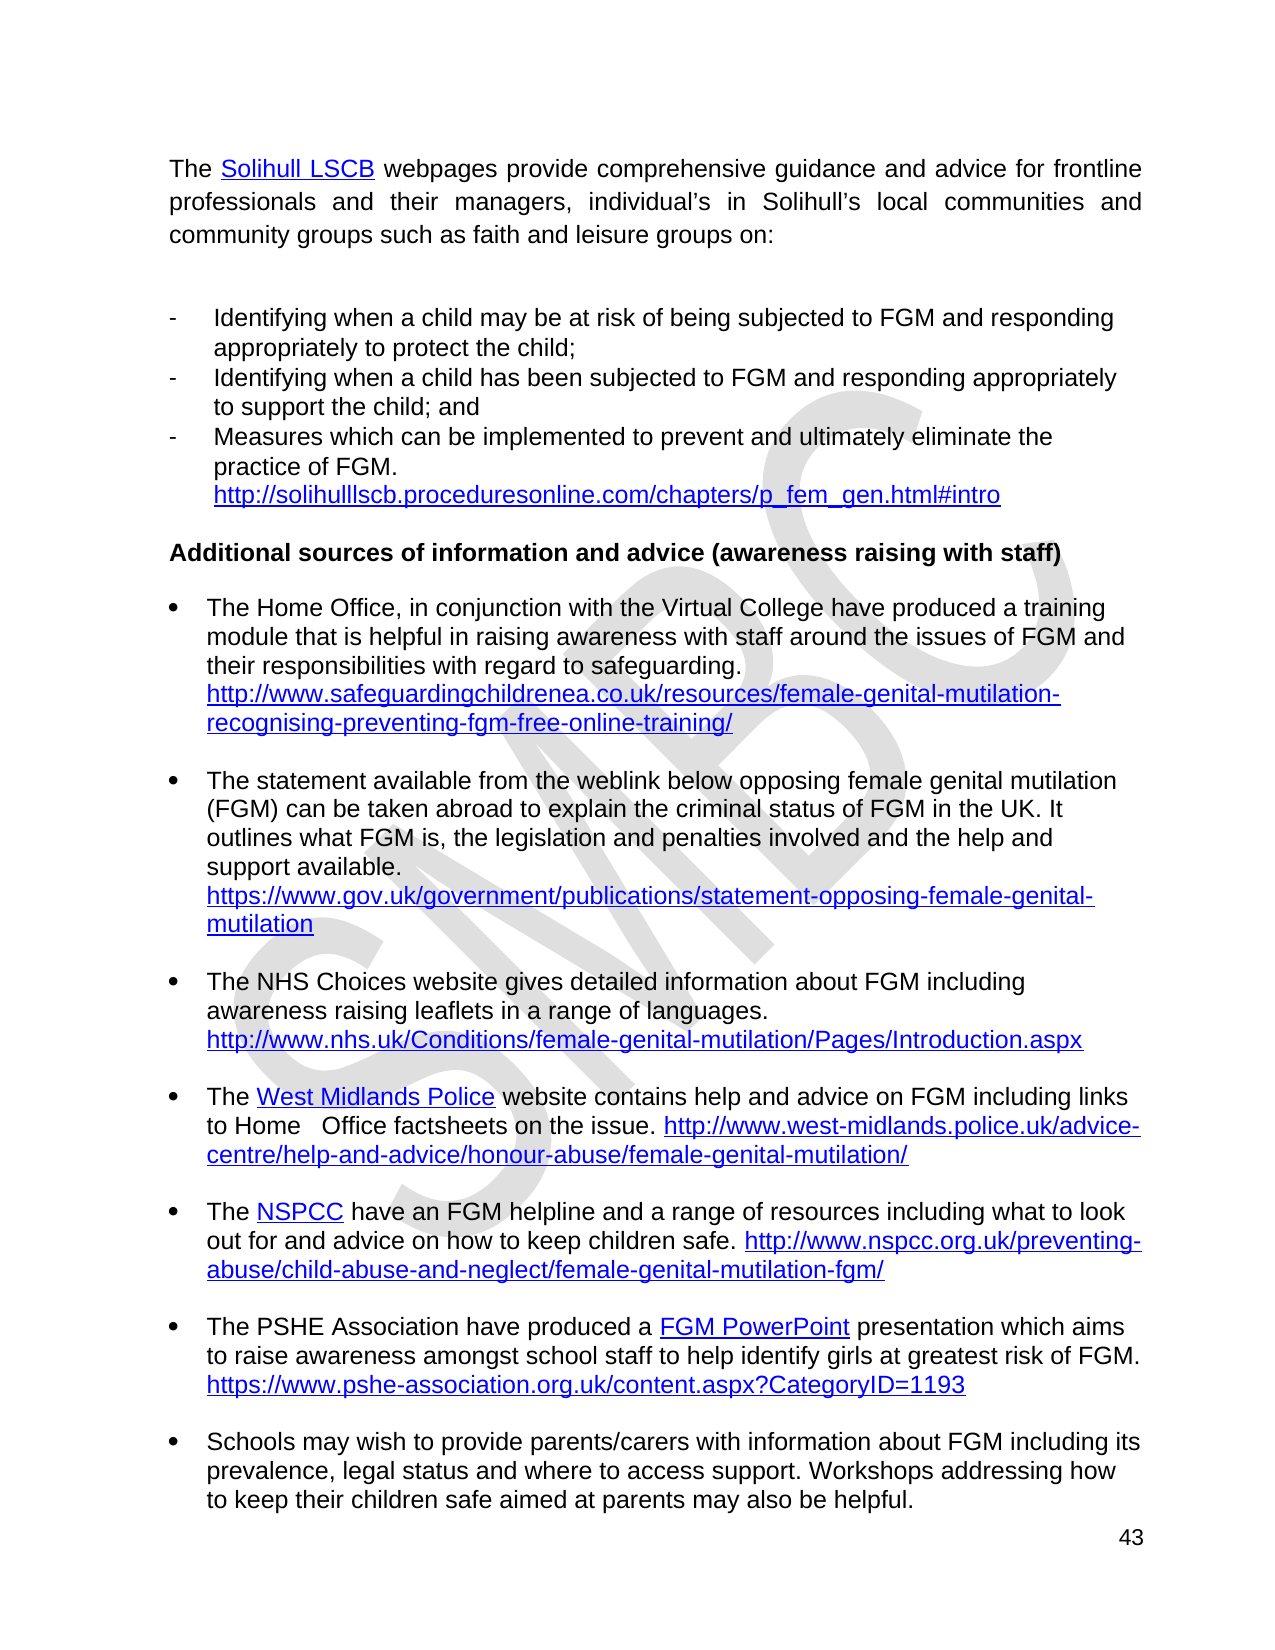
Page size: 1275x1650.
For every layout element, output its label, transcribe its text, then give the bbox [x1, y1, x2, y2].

list Identifying when a child may be at risk of being subjected to FGM and responding appropriately to protect the child; [169, 303, 1144, 362]
list The West Midlands Police website contains help and advice on FGM including links to Home Office factsheets on the issue. http://www.west-midlands.police.uk/advice-centre/help-and-advice/honour-abuse/female-genital-mutilation/ [169, 1082, 1144, 1168]
list The NSPCC have an FGM helpline and a range of resources including what to look out for and advice on how to keep children safe. http://www.nspcc.org.uk/preventing-abuse/child-abuse-and-neglect/female-genital-mutilation-fgm/ [169, 1197, 1144, 1283]
text The Solihull LSCB webpages provide comprehensive guidance and advice for frontline professionals and their managers, individual’s in Solihull’s local communities and community groups such as faith and leisure groups on: [169, 154, 1144, 249]
text https://www.gov.uk/government/publications/statement-opposing-female-genital-mutilation [206, 881, 1144, 938]
list http://www.nhs.uk/Conditions/female-genital-mutilation/Pages/Introduction.aspx [206, 1024, 1144, 1053]
list The Home Office, in conjunction with the Virtual College have produced a training module that is helpful in raising awareness with staff around the issues of FGM and their responsibilities with regard to safeguarding. [169, 593, 1144, 679]
list http://www.safeguardingchildrenea.co.uk/resources/female-genital-mutilation-recognising-preventing-fgm-free-online-training/ [206, 679, 1144, 737]
list The statement available from the weblink below opposing female genital mutilation (FGM) can be taken abroad to explain the criminal status of FGM in the UK. It outlines what FGM is, the legislation and penalties involved and the help and support available. [169, 766, 1144, 881]
text Additional sources of information and advice (awareness raising with staff) [169, 538, 1144, 567]
list Identifying when a child has been subjected to FGM and responding appropriately to support the child; and [169, 362, 1144, 421]
list The NHS Choices website gives detailed information about FGM including awareness raising leaflets in a range of languages. [169, 967, 1144, 1024]
text http://solihulllscb.proceduresonline.com/chapters/p_fem_gen.html#intro [213, 480, 1144, 509]
list Measures which can be implemented to prevent and ultimately eliminate the practice of FGM. [169, 421, 1144, 480]
list Schools may wish to provide parents/carers with information about FGM including its prevalence, legal status and where to access support. Workshops addressing how to keep their children safe aimed at parents may also be helpful. [169, 1427, 1144, 1514]
list The PSHE Association have produced a FGM PowerPoint presentation which aims to raise awareness amongst school staff to help identify girls at greatest risk of FGM. https://www.pshe-association.org.uk/content.aspx?CategoryID=1193 [169, 1312, 1144, 1399]
